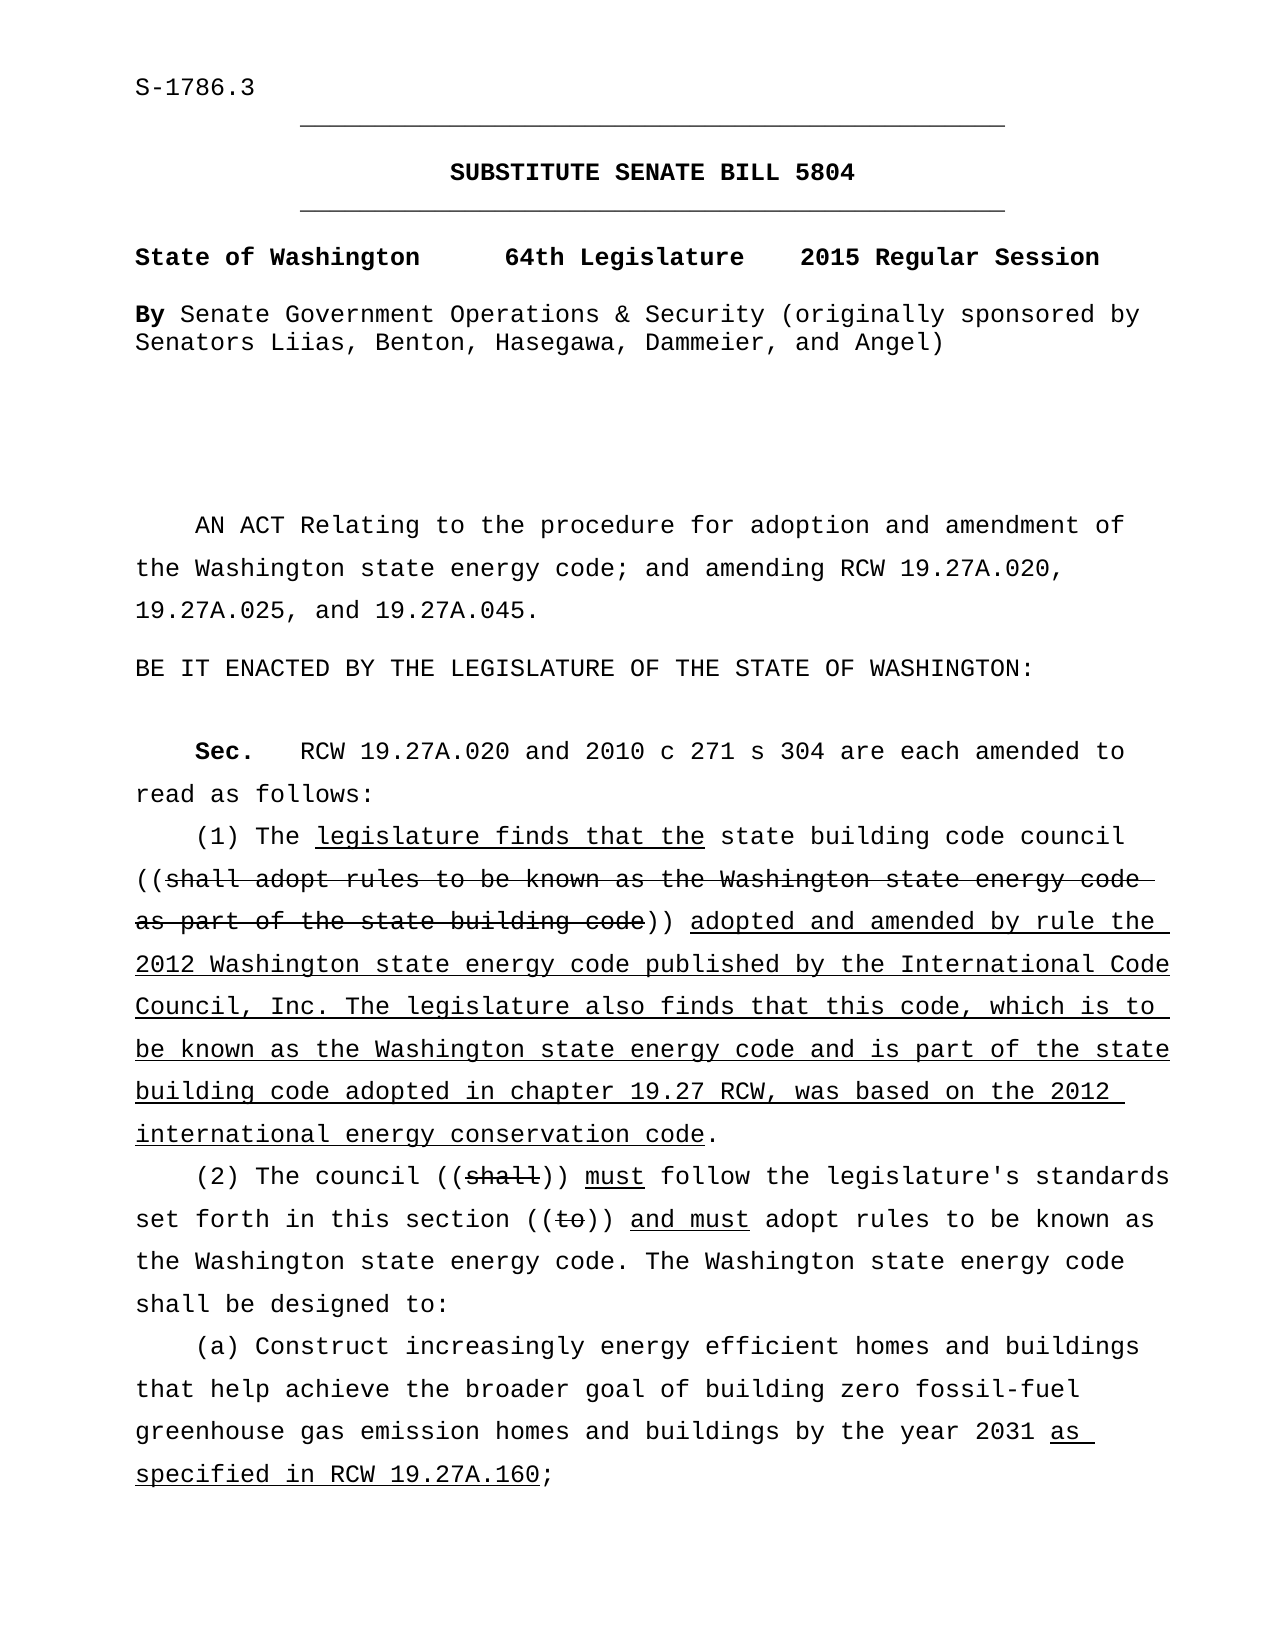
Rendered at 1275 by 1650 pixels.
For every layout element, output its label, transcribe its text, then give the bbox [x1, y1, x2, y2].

text State of Washington 64th Legislature 2015 Regular Session [135, 245, 1170, 273]
text _______________________________________________ [135, 103, 1170, 132]
text (1) The legislature finds that the state building code council ((shall adopt rules to be known as the Washington state energy code as part of the state building code)) adopted and amended by rule the 2012 Washington state energy code published by the International Code Council, Inc. The legislature also finds that this code, which is to be known as the Washington state energy code and is part of the state building code adopted in chapter 19.27 RCW, was based on the 2012 international energy conservation code. [135, 811, 1170, 975]
text BE IT ENACTED BY THE LEGISLATURE OF THE STATE OF WASHINGTON: [135, 656, 1170, 684]
text (1) The legislature finds that the state building code council ((shall adopt rules to be known as the Washington state energy code as part of the state building code)) adopted and amended by rule the 2012 Washington state energy code published by the International Code Council, Inc. The legislature also finds that this code, which is to be known as the Washington state energy code and is part of the state building code adopted in chapter 19.27 RCW, was based on the 2012 international energy conservation code. [135, 976, 1170, 1017]
text SUBSTITUTE SENATE BILL 5804 [135, 160, 1170, 188]
text AN ACT Relating to the procedure for adoption and amendment of the Washington state energy code; and amending RCW 19.27A.020, 19.27A.025, and 19.27A.045. [135, 500, 1170, 627]
text (2) The council ((shall)) must follow the legislature's standards set forth in this section ((to)) and must adopt rules to be known as the Washington state energy code. The Washington state energy code shall be designed to: [135, 1151, 1170, 1321]
text S-1786.3 [135, 75, 1170, 103]
text (1) The legislature finds that the state building code council ((shall adopt rules to be known as the Washington state energy code as part of the state building code)) adopted and amended by rule the 2012 Washington state energy code published by the International Code Council, Inc. The legislature also finds that this code, which is to be known as the Washington state energy code and is part of the state building code adopted in chapter 19.27 RCW, was based on the 2012 international energy conservation code. [135, 1061, 1170, 1151]
text Sec. RCW 19.27A.020 and 2010 c 271 s 304 are each amended to read as follows: [135, 726, 1170, 811]
text By Senate Government Operations & Security (originally sponsored by Senators Liias, Benton, Hasegawa, Dammeier, and Angel) [135, 302, 1170, 358]
text _______________________________________________ [135, 188, 1170, 217]
text (1) The legislature finds that the state building code council ((shall adopt rules to be known as the Washington state energy code as part of the state building code)) adopted and amended by rule the 2012 Washington state energy code published by the International Code Council, Inc. The legislature also finds that this code, which is to be known as the Washington state energy code and is part of the state building code adopted in chapter 19.27 RCW, was based on the 2012 international energy conservation code. [135, 1019, 1170, 1060]
text (a) Construct increasingly energy efficient homes and buildings that help achieve the broader goal of building zero fossil-fuel greenhouse gas emission homes and buildings by the year 2031 as specified in RCW 19.27A.160; [135, 1321, 1170, 1491]
